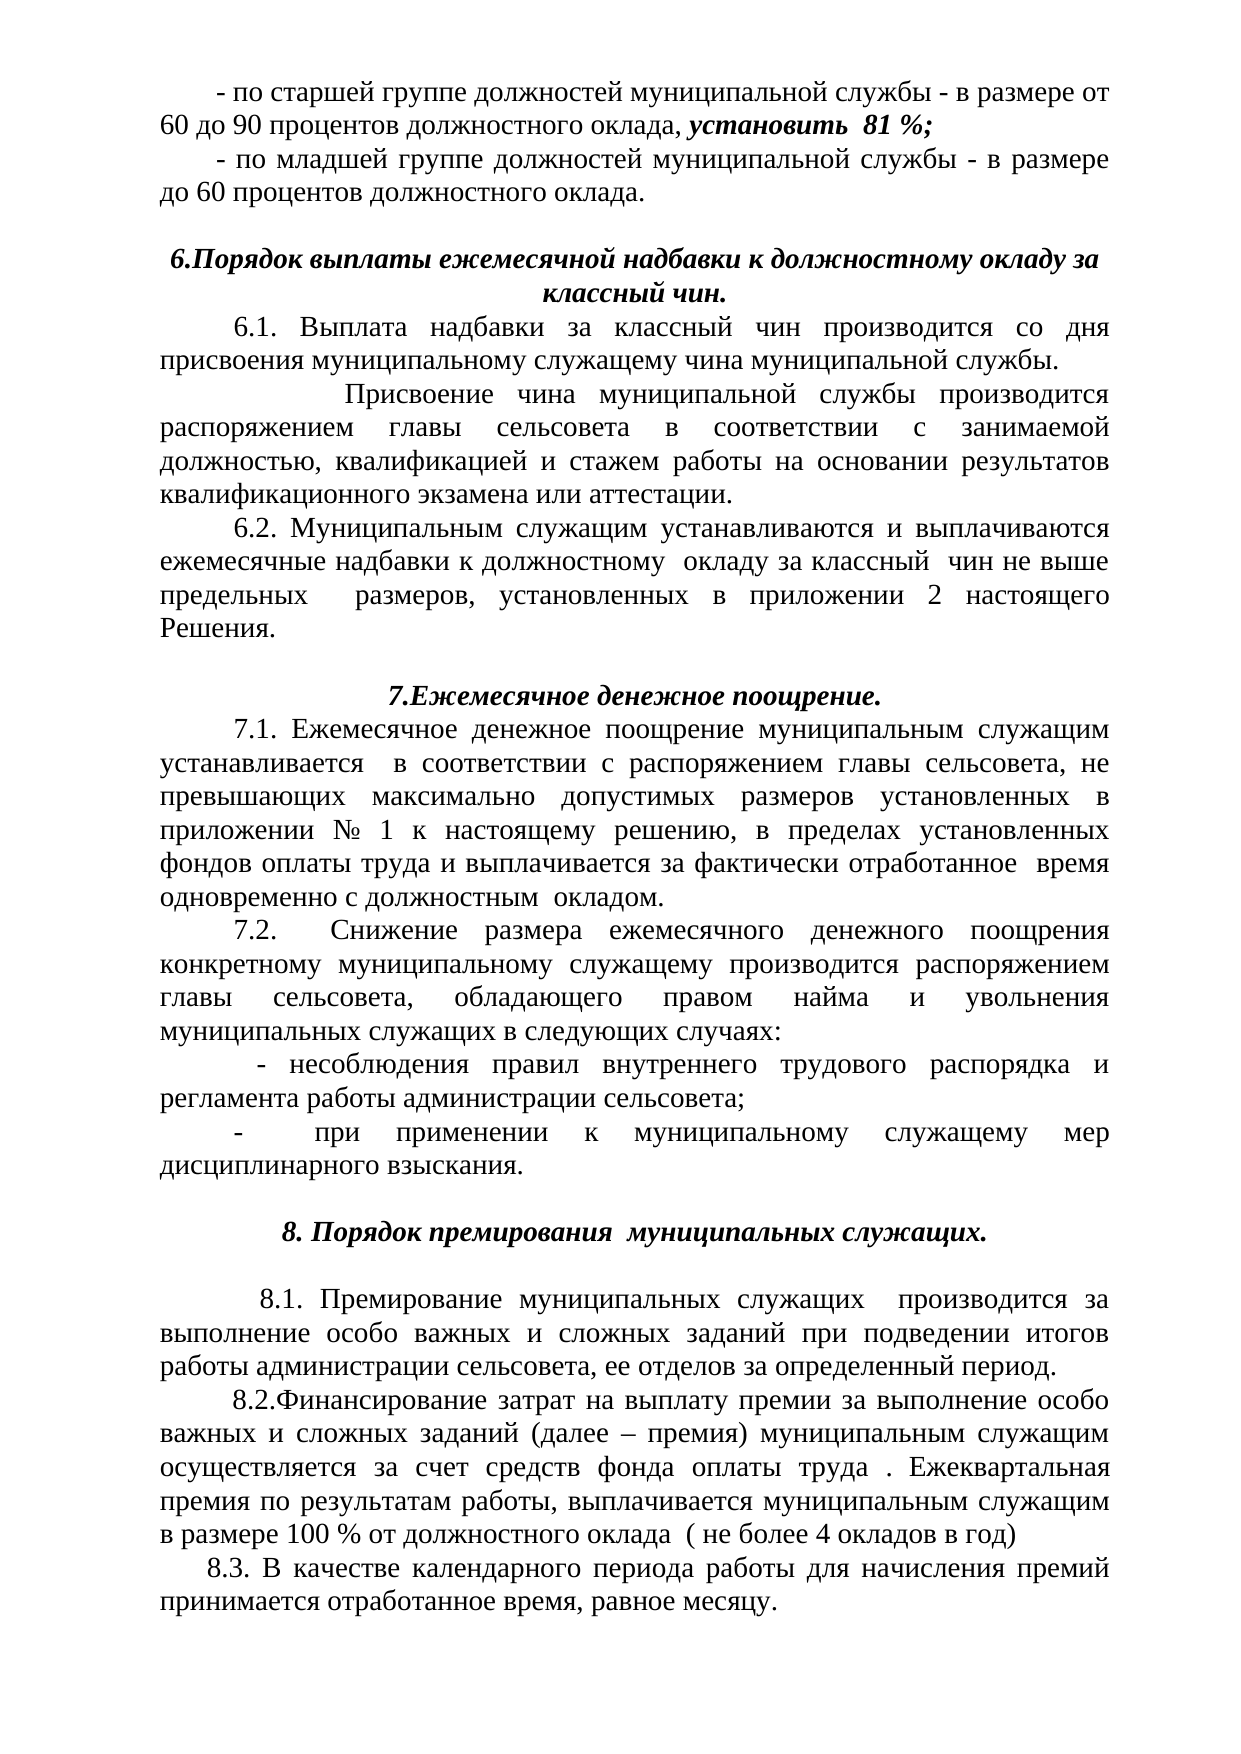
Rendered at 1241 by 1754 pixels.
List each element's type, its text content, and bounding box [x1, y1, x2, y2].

text - по младшей группе должностей муниципальной службы - в размере до 60 процентов должностного оклада. [159, 141, 1110, 208]
text 8.1. Премирование муниципальных служащих производится за выполнение особо важных и сложных заданий при подведении итогов работы администрации сельсовета, ее отделов за определенный период. [159, 1281, 1110, 1382]
text 7.2. Снижение размера ежемесячного денежного поощрения конкретному муниципальному служащему производится распоряжением главы сельсовета, обладающего правом найма и увольнения муниципальных служащих в следующих случаях: [159, 912, 1110, 1047]
text - несоблюдения правил внутреннего трудового распорядка и регламента работы администрации сельсовета; [159, 1047, 1110, 1114]
text - при применении к муниципальному служащему мер дисциплинарного взыскания. [159, 1114, 1110, 1181]
text 6.1. Выплата надбавки за классный чин производится со дня присвоения муниципальному служащему чина муниципальной службы. [159, 309, 1110, 376]
text 8. Порядок премирования муниципальных служащих. [159, 1214, 1110, 1248]
text 7.Ежемесячное денежное поощрение. [159, 678, 1110, 711]
text 6.Порядок выплаты ежемесячной надбавки к должностному окладу за классный чин. [159, 242, 1110, 309]
text Присвоение чина муниципальной службы производится распоряжением главы сельсовета в соответствии с занимаемой должностью, квалификацией и стажем работы на основании результатов квалификационного экзамена или аттестации. [159, 376, 1110, 510]
text 7.1. Ежемесячное денежное поощрение муниципальным служащим устанавливается в соответствии с распоряжением главы сельсовета, не превышающих максимально допустимых размеров установленных в приложении № 1 к настоящему решению, в пределах установленных фондов оплаты труда и выплачивается за фактически отработанное время одновременно с должностным окладом. [159, 711, 1110, 912]
text 8.2.Финансирование затрат на выплату премии за выполнение особо важных и сложных заданий (далее – премия) муниципальным служащим осуществляется за счет средств фонда оплаты труда . Ежеквартальная премия по результатам работы, выплачивается муниципальным служащим в размере 100 % от должностного оклада ( не более 4 окладов в год) [159, 1382, 1110, 1550]
text - по старшей группе должностей муниципальной службы - в размере от 60 до 90 процентов должностного оклада, установить 81 %; [159, 74, 1110, 141]
text 8.3. В качестве календарного периода работы для начисления премий принимается отработанное время, равное месяцу. [159, 1550, 1110, 1617]
text 6.2. Муниципальным служащим устанавливаются и выплачиваются ежемесячные надбавки к должностному окладу за классный чин не выше предельных размеров, установленных в приложении 2 настоящего Решения. [159, 510, 1110, 644]
